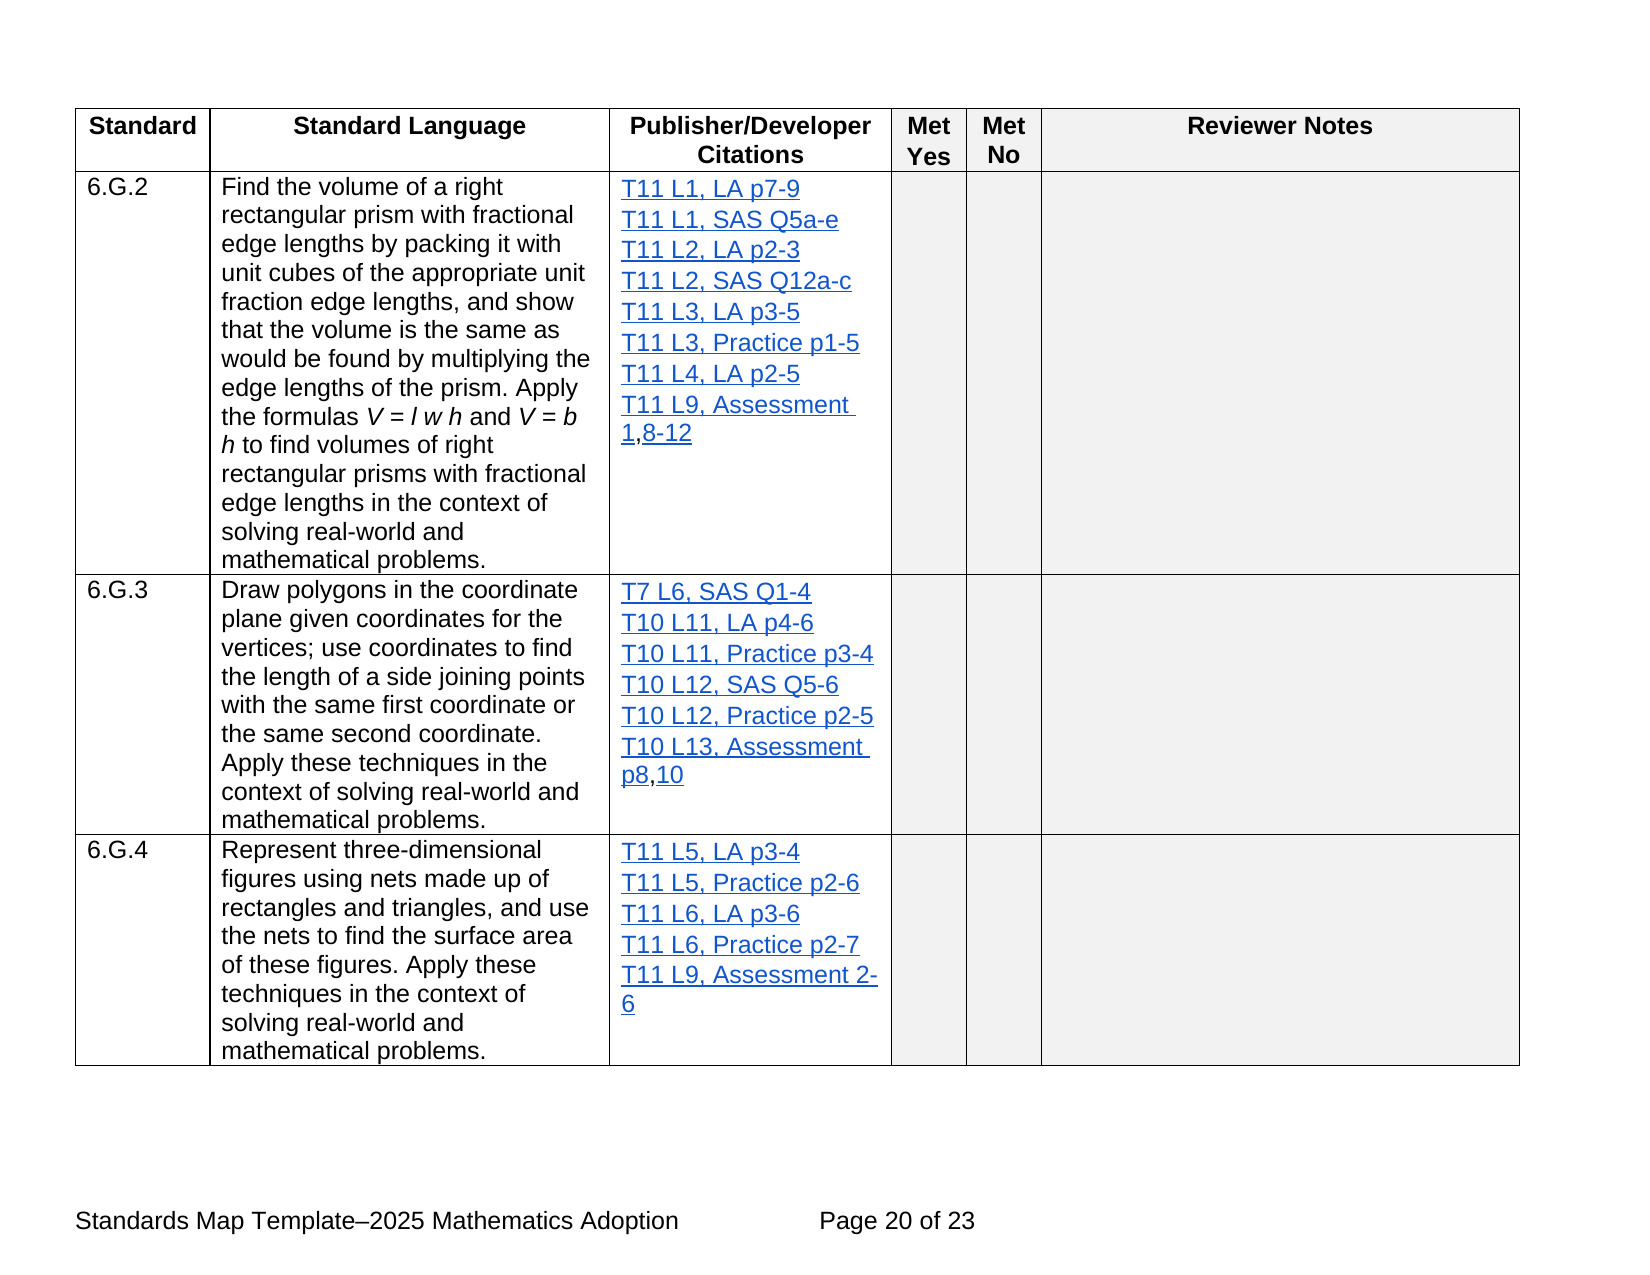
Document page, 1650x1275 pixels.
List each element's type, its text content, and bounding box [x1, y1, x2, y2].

table_header Standard Language [211, 109, 609, 171]
table_cell Draw polygons in the coordinate plane given coordinates for the vertices; use coordinates to find the length of a side joining points with the same first coordinate or the same second coordinate. Apply these techniques in the context of solving real-world and mathematical problems. [211, 575, 609, 834]
table_cell [1042, 575, 1519, 834]
table_cell 6.G.2 [76, 172, 209, 574]
table_cell [892, 172, 966, 574]
table_cell [967, 575, 1041, 834]
table_cell Find the volume of a right rectangular prism with fractional edge lengths by packing it with unit cubes of the appropriate unit fraction edge lengths, and show that the volume is the same as would be found by multiplying the edge lengths of the prism. Apply the formulas V = l w h and V = b h to find volumes of right rectangular prisms with fractional edge lengths in the context of solving real-world and mathematical problems. [211, 172, 609, 574]
table_cell [892, 575, 966, 834]
table_cell [1042, 172, 1519, 574]
table_cell 6.G.3 [76, 575, 209, 834]
table_header Met Yes [892, 109, 966, 171]
table_cell [967, 172, 1041, 574]
table_cell [967, 835, 1041, 1065]
table_cell 6.G.4 [76, 835, 209, 1065]
table_cell T11 L5, LA p3-4 T11 L5, Practice p2-6 T11 L6, LA p3-6 T11 L6, Practice p2-7 T11 L9, Assessment 2-6 [610, 835, 891, 1065]
table_header Standard [76, 109, 209, 171]
table_cell T11 L1, LA p7-9 T11 L1, SAS Q5a-e T11 L2, LA p2-3 T11 L2, SAS Q12a-c T11 L3, LA p3-5 T11 L3, Practice p1-5 T11 L4, LA p2-5 T11 L9, Assessment 1,8-12 [610, 172, 891, 574]
table_header Met No [967, 109, 1041, 171]
table_cell Represent three-dimensional figures using nets made up of rectangles and triangles, and use the nets to find the surface area of these figures. Apply these techniques in the context of solving real-world and mathematical problems. [211, 835, 609, 1065]
table_cell [1042, 835, 1519, 1065]
table_cell T7 L6, SAS Q1-4 T10 L11, LA p4-6 T10 L11, Practice p3-4 T10 L12, SAS Q5-6 T10 L12, Practice p2-5 T10 L13, Assessment p8,10 [610, 575, 891, 834]
table_cell [892, 835, 966, 1065]
table_header Reviewer Notes [1042, 109, 1519, 171]
table_header Publisher/Developer Citations [610, 109, 891, 171]
